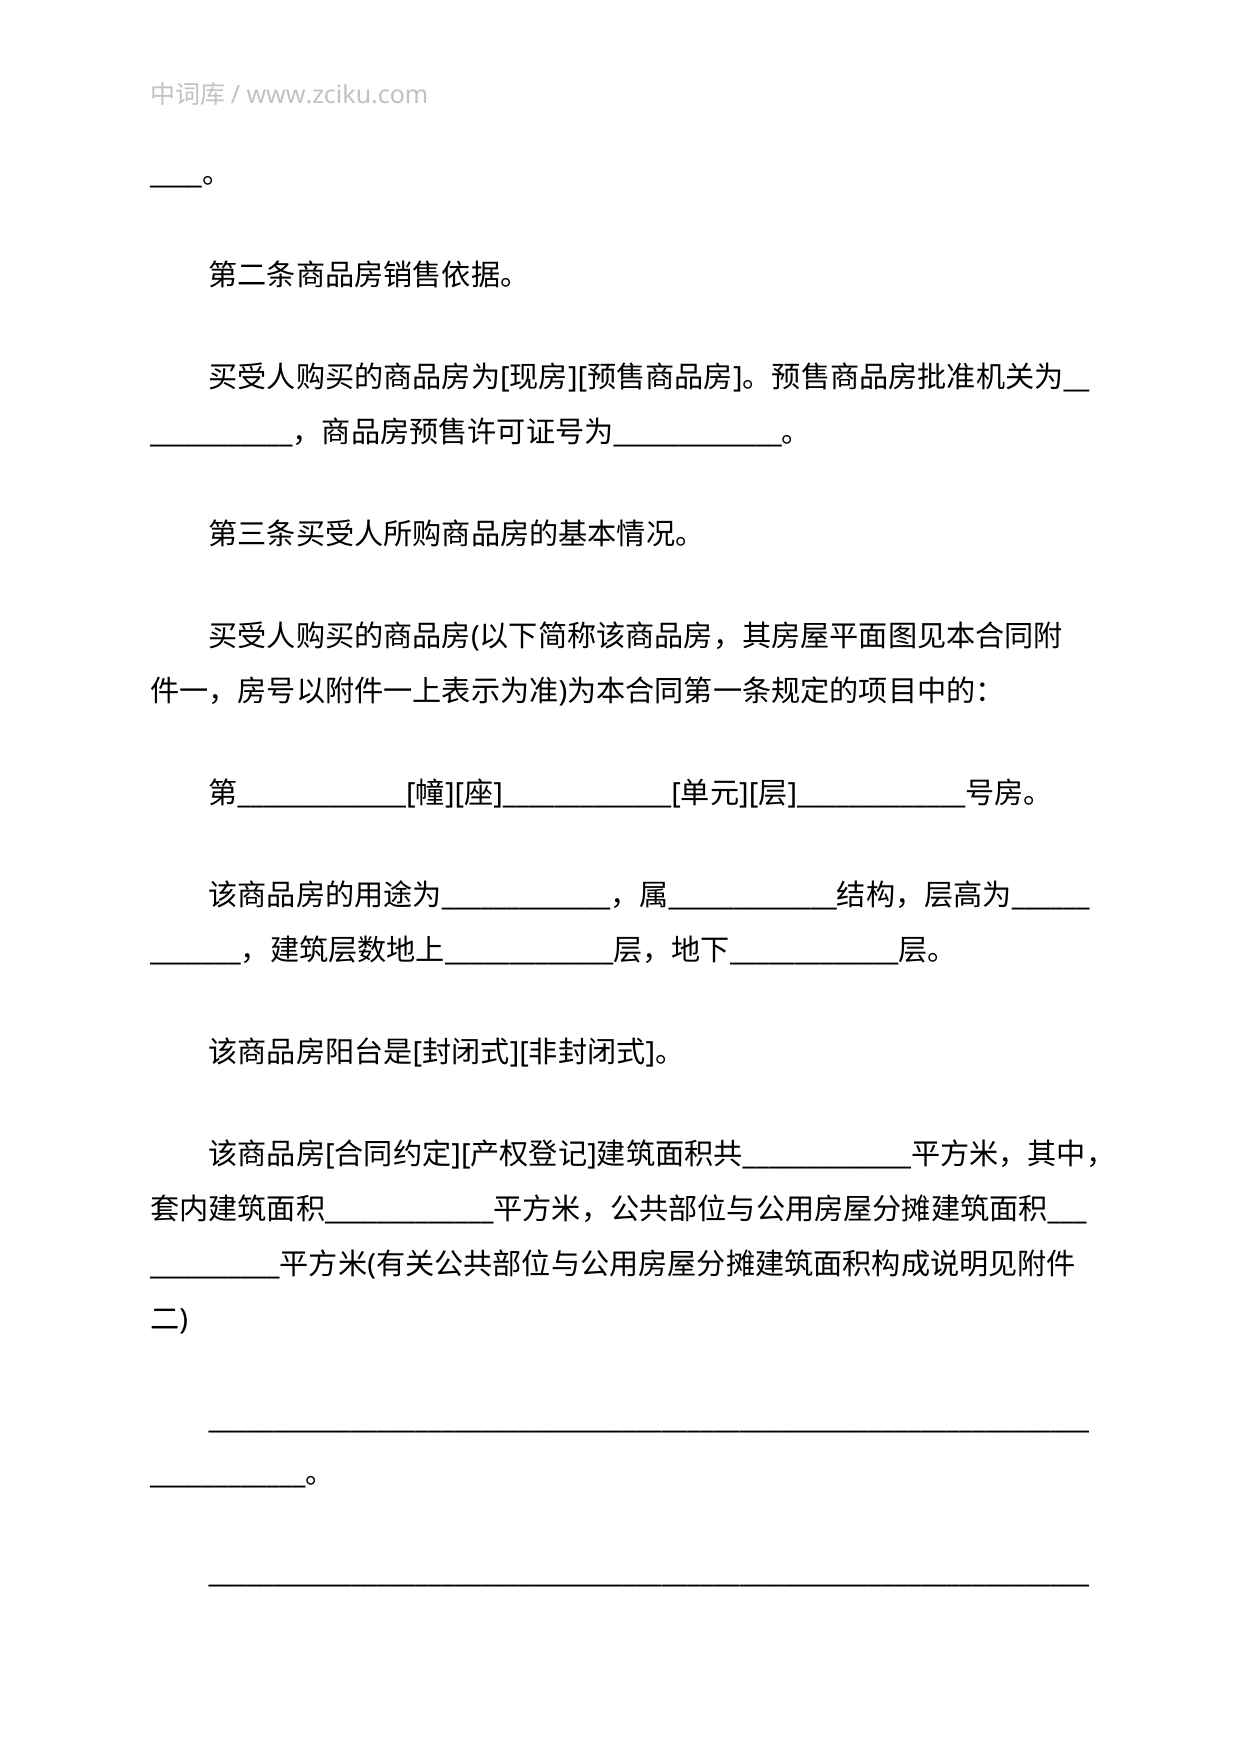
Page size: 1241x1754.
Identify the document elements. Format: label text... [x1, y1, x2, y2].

text 第_____________[幢][座]_____________[单元][层]_____________号房。 [150, 769, 1090, 812]
text 该商品房[合同约定][产权登记]建筑面积共_____________平方米，其中，套内建筑面积_____________平方米，公共部位与公用房屋分摊建筑面积_____________平方米(有关公共部位与公用房屋分摊建筑面积构成说明见附件二) [150, 1130, 1090, 1338]
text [150, 1397, 1090, 1492]
text 买受人购买的商品房(以下简称该商品房，其房屋平面图见本合同附件一，房号以附件一上表示为准)为本合同第一条规定的项目中的： [150, 612, 1090, 710]
text 买受人购买的商品房为[现房][预售商品房]。预售商品房批准机关为_____________，商品房预售许可证号为_____________。 [150, 354, 1090, 451]
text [150, 150, 1090, 192]
text 第三条买受人所购商品房的基本情况。 [150, 511, 1090, 553]
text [150, 1552, 1090, 1591]
text 第二条商品房销售依据。 [150, 252, 1090, 294]
text 该商品房的用途为_____________，属_____________结构，层高为_____________，建筑层数地上_____________层，地下_____________层。 [150, 871, 1090, 969]
text 该商品房阳台是[封闭式][非封闭式]。 [150, 1028, 1090, 1071]
